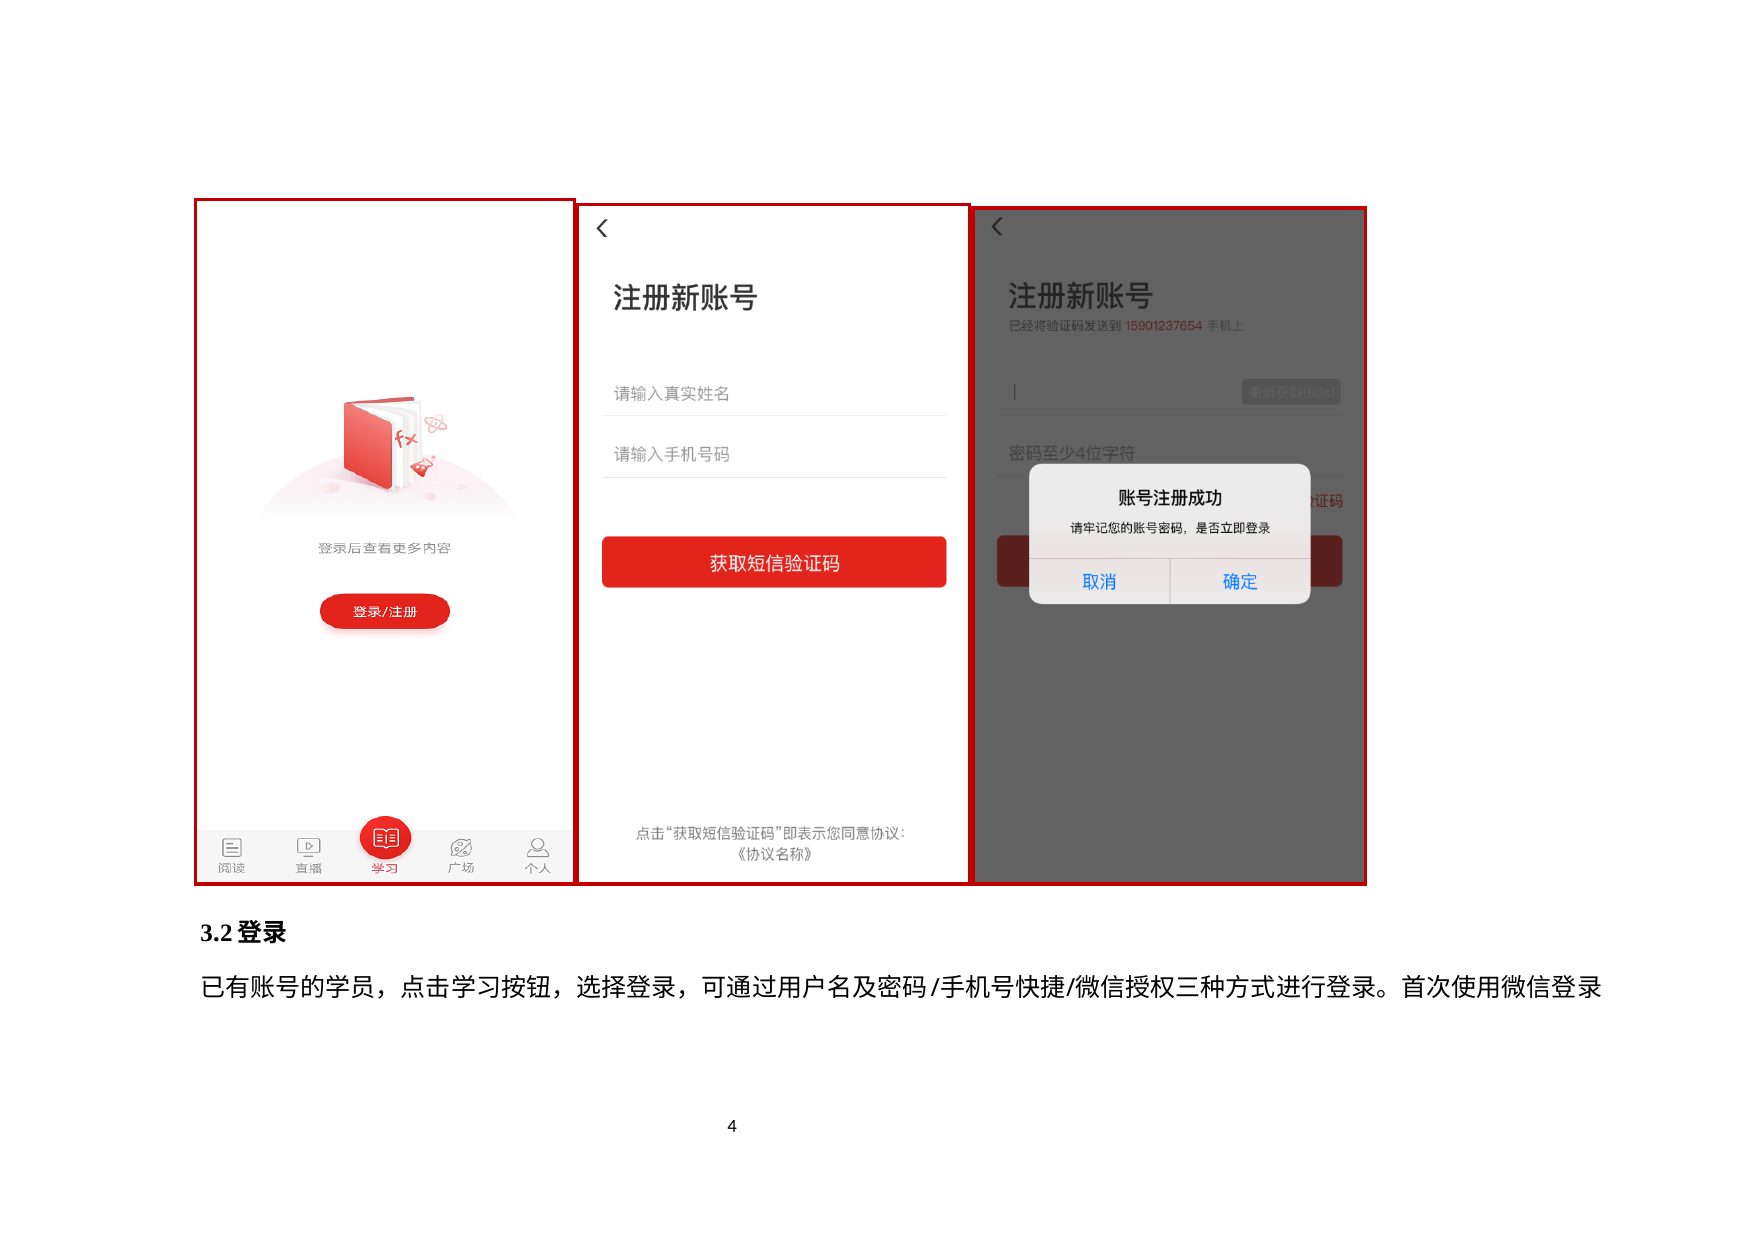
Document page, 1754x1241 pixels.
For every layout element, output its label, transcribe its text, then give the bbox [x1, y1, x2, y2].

picture [579, 206, 968, 882]
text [150, 967, 1604, 1003]
picture [975, 210, 1364, 882]
text 3.2登录 [150, 913, 1604, 949]
picture [197, 201, 573, 882]
